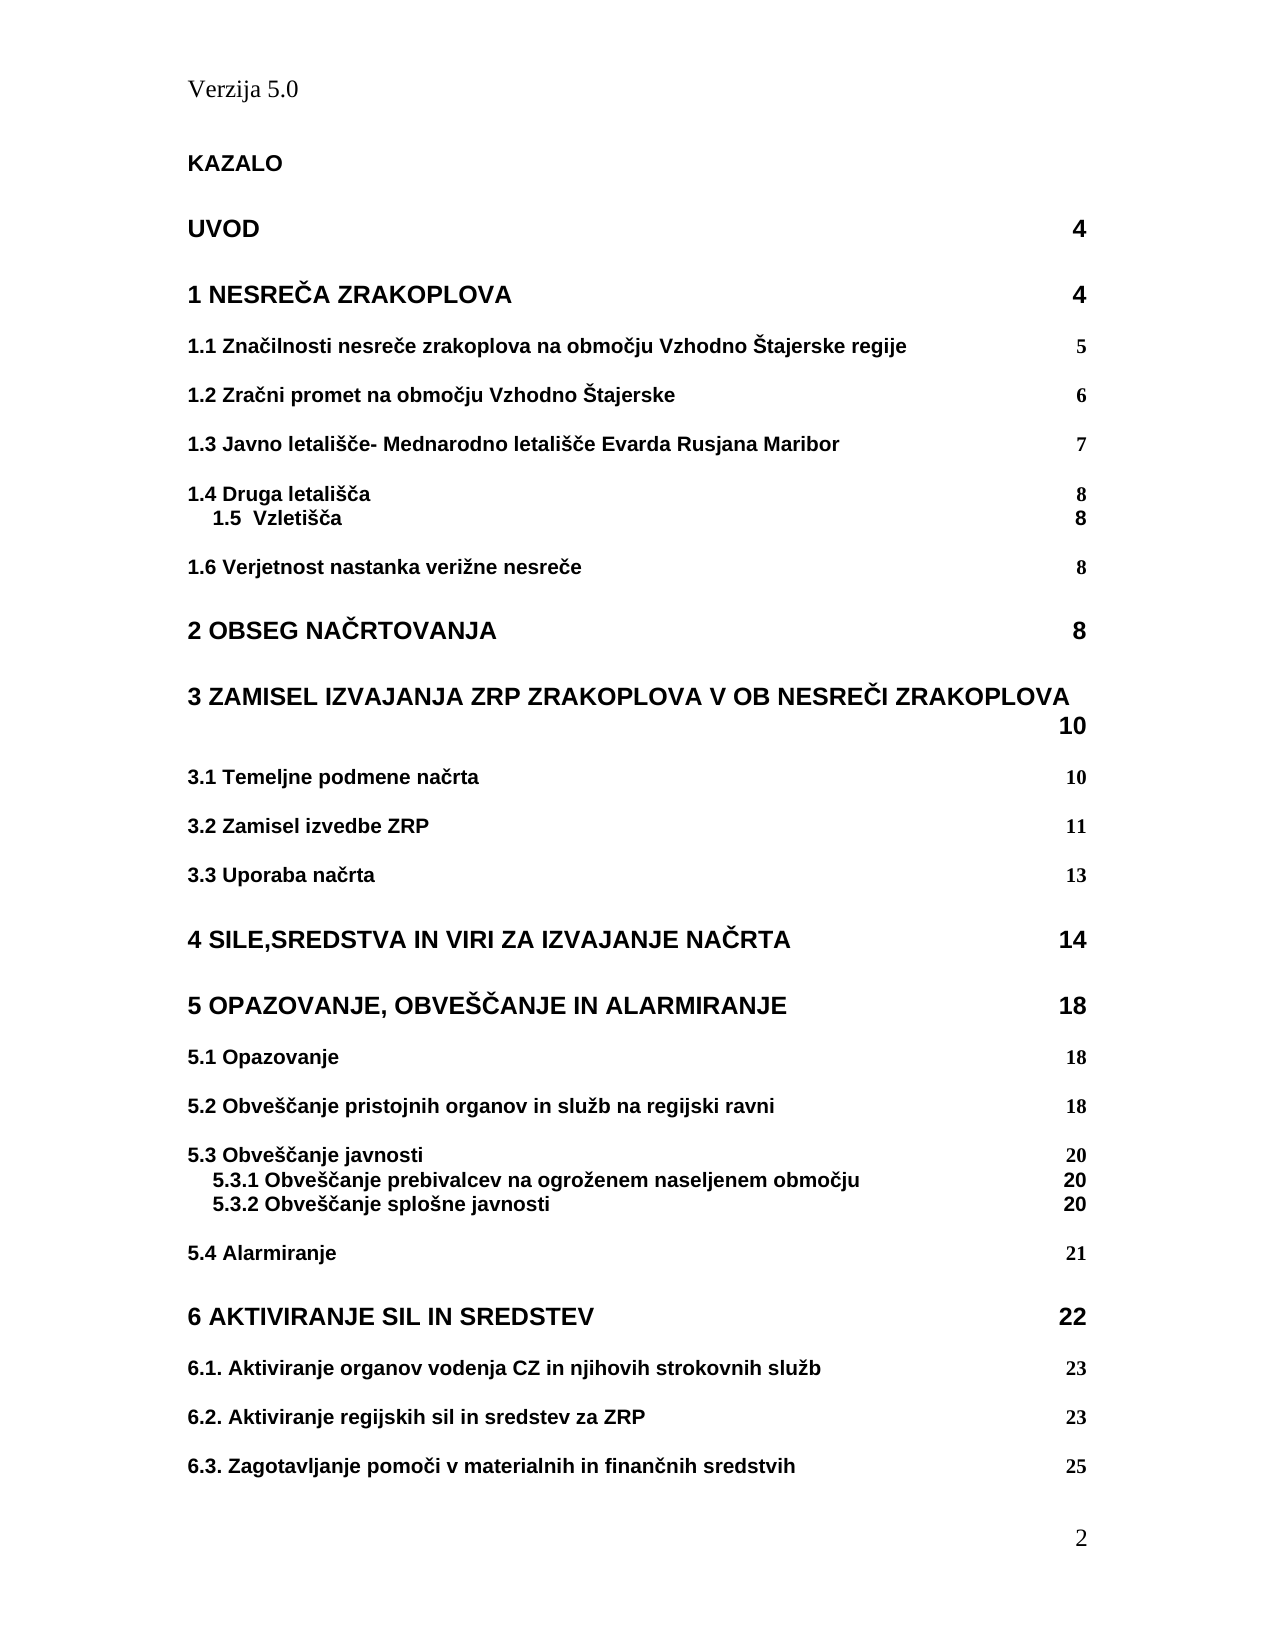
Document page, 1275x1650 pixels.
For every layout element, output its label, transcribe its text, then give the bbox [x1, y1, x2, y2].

text 1.3 Javno letališče- Mednarodno letališče Evarda Rusjana Maribor 7 [187, 432, 1087, 456]
text 5 OPAZOVANJE, OBVEŠČANJE IN ALARMIRANJE 18 [187, 991, 1087, 1020]
text 5.3.1 Obveščanje prebivalcev na ogroženem naseljenem območju 20 [212, 1167, 1087, 1191]
text 1.4 Druga letališča 8 [187, 481, 1087, 506]
text 3.3 Uporaba načrta 13 [187, 863, 1087, 887]
text 5.3.2 Obveščanje splošne javnosti 20 [212, 1191, 1087, 1215]
text 5.4 Alarmiranje 21 [187, 1240, 1087, 1264]
text 1.5 Vzletišča 8 [212, 506, 1087, 529]
text 4 SILE,SREDSTVA IN VIRI ZA IZVAJANJE NAČRTA 14 [187, 925, 1087, 954]
text 3.2 Zamisel izvedbe ZRP 11 [187, 814, 1087, 838]
text 1.6 Verjetnost nastanka verižne nesreče 8 [187, 554, 1087, 579]
text 5.3 Obveščanje javnosti 20 [187, 1143, 1087, 1167]
text 3 ZAMISEL IZVAJANJA ZRP ZRAKOPLOVA V OB NESREČI ZRAKOPLOVA 10 [187, 682, 1087, 740]
text 3.1 Temeljne podmene načrta 10 [187, 765, 1087, 789]
text 6.1. Aktiviranje organov vodenja CZ in njihovih strokovnih služb 23 [187, 1356, 1087, 1380]
text 5.2 Obveščanje pristojnih organov in služb na regijski ravni 18 [187, 1094, 1087, 1118]
text 6.3. Zagotavljanje pomoči v materialnih in finančnih sredstvih 25 [187, 1454, 1087, 1478]
text 1 NESREČA ZRAKOPLOVA 4 [187, 280, 1087, 309]
text 5.1 Opazovanje 18 [187, 1045, 1087, 1069]
text 6.2. Aktiviranje regijskih sil in sredstev za ZRP 23 [187, 1405, 1087, 1429]
text 1.2 Zračni promet na območju Vzhodno Štajerske 6 [187, 383, 1087, 407]
text 2 OBSEG NAČRTOVANJA 8 [187, 616, 1087, 645]
text KAZALO [187, 150, 1087, 176]
text 6 AKTIVIRANJE SIL IN SREDSTEV 22 [187, 1302, 1087, 1331]
text UVOD 4 [187, 214, 1087, 243]
text 1.1 Značilnosti nesreče zrakoplova na območju Vzhodno Štajerske regije 5 [187, 334, 1087, 358]
